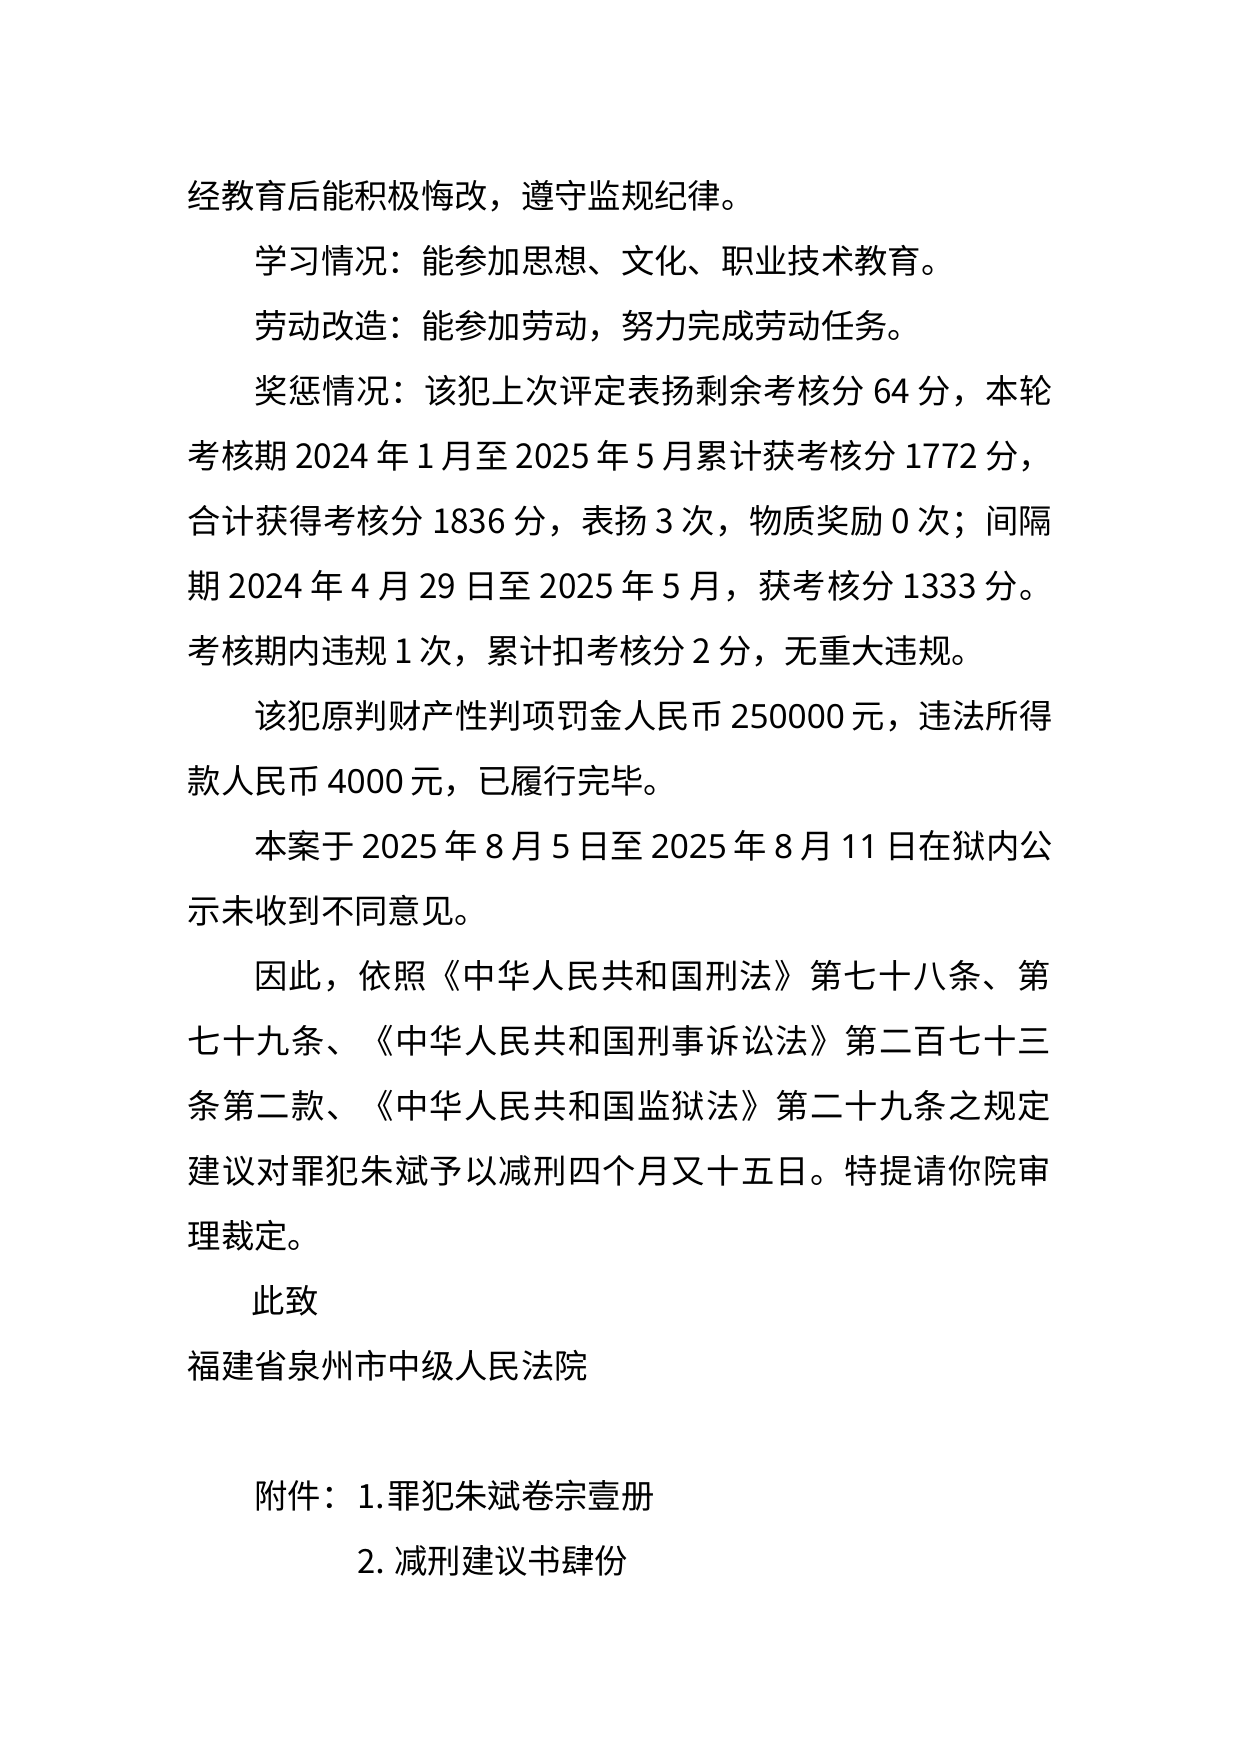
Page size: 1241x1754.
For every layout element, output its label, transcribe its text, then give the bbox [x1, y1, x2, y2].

text ⒉减刑建议书肆份 [187, 1527, 1058, 1592]
text 奖惩情况：该犯上次评定表扬剩余考核分64分，本轮考核期2024年1月至2025年5月累计获考核分1772分，合计获得考核分1836分，表扬3次，物质奖励0次；间隔期2024年4月29日至2025年5月，获考核分1333分。考核期内违规1次，累计扣考核分2分，无重大违规。 [187, 357, 1053, 682]
text 该犯原判财产性判项罚金人民币250000元，违法所得款人民币4000元，已履行完毕。 [187, 682, 1053, 812]
text 学习情况：能参加思想、文化、职业技术教育。 [187, 227, 1053, 292]
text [187, 162, 1053, 227]
text 此致 [187, 1267, 1058, 1332]
text 福建省泉州市中级人民法院 [187, 1332, 1058, 1397]
text 附件：⒈罪犯朱斌卷宗壹册 [187, 1462, 1053, 1527]
text 因此，依照《中华人民共和国刑法》第七十八条、第七十九条、《中华人民共和国刑事诉讼法》第二百七十三条第二款、《中华人民共和国监狱法》第二十九条之规定，建议对罪犯朱斌予以减刑四个月又十五日。特提请你院审理裁定。 [187, 942, 1053, 1267]
text 本案于2025年8月5日至2025年8月11日在狱内公示未收到不同意见。 [187, 812, 1053, 942]
text 劳动改造：能参加劳动，努力完成劳动任务。 [187, 292, 1053, 357]
